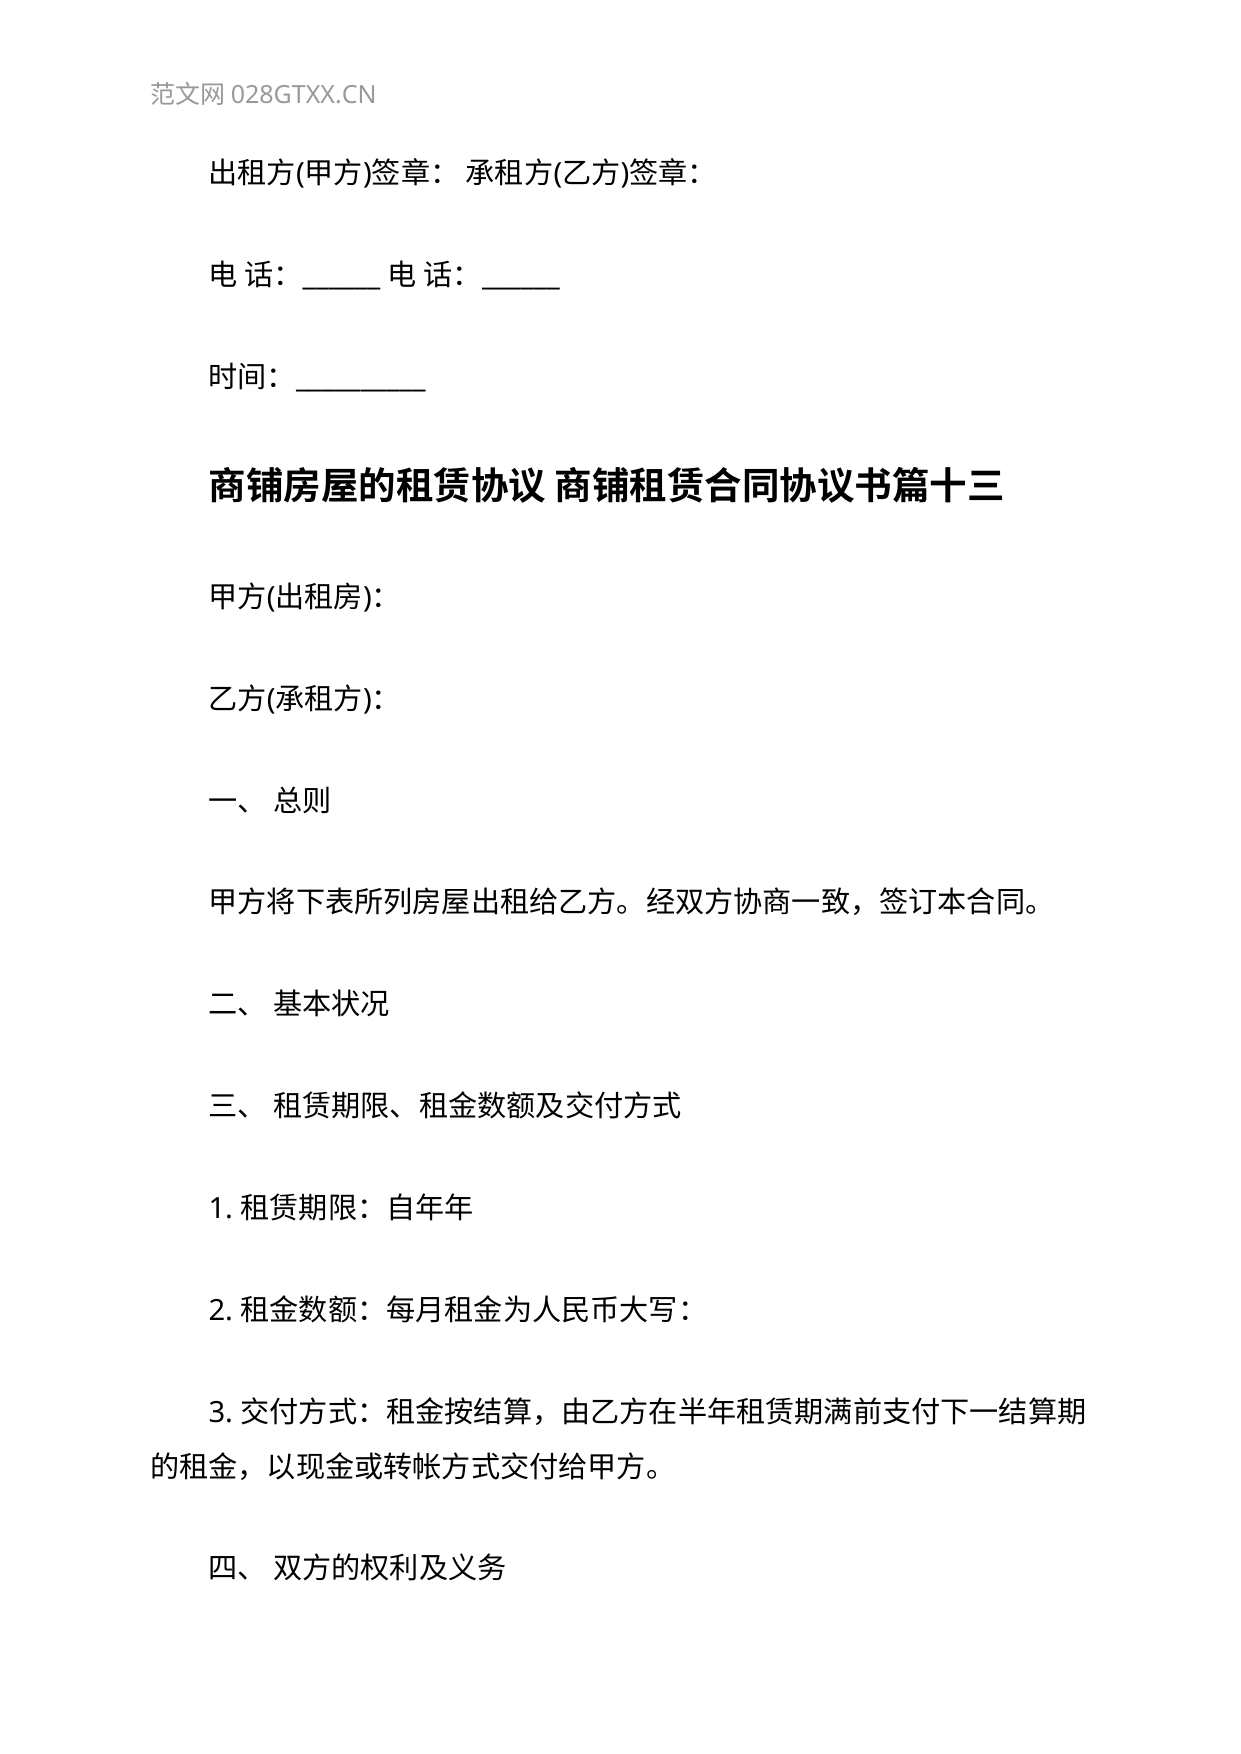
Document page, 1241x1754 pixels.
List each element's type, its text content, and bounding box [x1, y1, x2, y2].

text 甲方将下表所列房屋出租给乙方。经双方协商一致，签订本合同。 [150, 879, 1090, 921]
text 1. 租赁期限：自年年 [150, 1184, 1090, 1227]
text 四、 双方的权利及义务 [150, 1545, 1090, 1587]
text 时间：__________ [150, 354, 1090, 396]
text 3. 交付方式：租金按结算，由乙方在半年租赁期满前支付下一结算期的租金，以现金或转帐方式交付给甲方。 [150, 1388, 1090, 1486]
text 商铺房屋的租赁协议 商铺租赁合同协议书篇十三 [150, 456, 1090, 510]
text 三、 租赁期限、租金数额及交付方式 [150, 1083, 1090, 1125]
text 出租方(甲方)签章： 承租方(乙方)签章： [150, 150, 1090, 192]
text 2. 租金数额：每月租金为人民币大写： [150, 1286, 1090, 1329]
text 乙方(承租方)： [150, 675, 1090, 718]
text 二、 基本状况 [150, 981, 1090, 1023]
text 甲方(出租房)： [150, 573, 1090, 616]
text 电 话：______ 电 话：______ [150, 252, 1090, 294]
text 一、 总则 [150, 777, 1090, 819]
